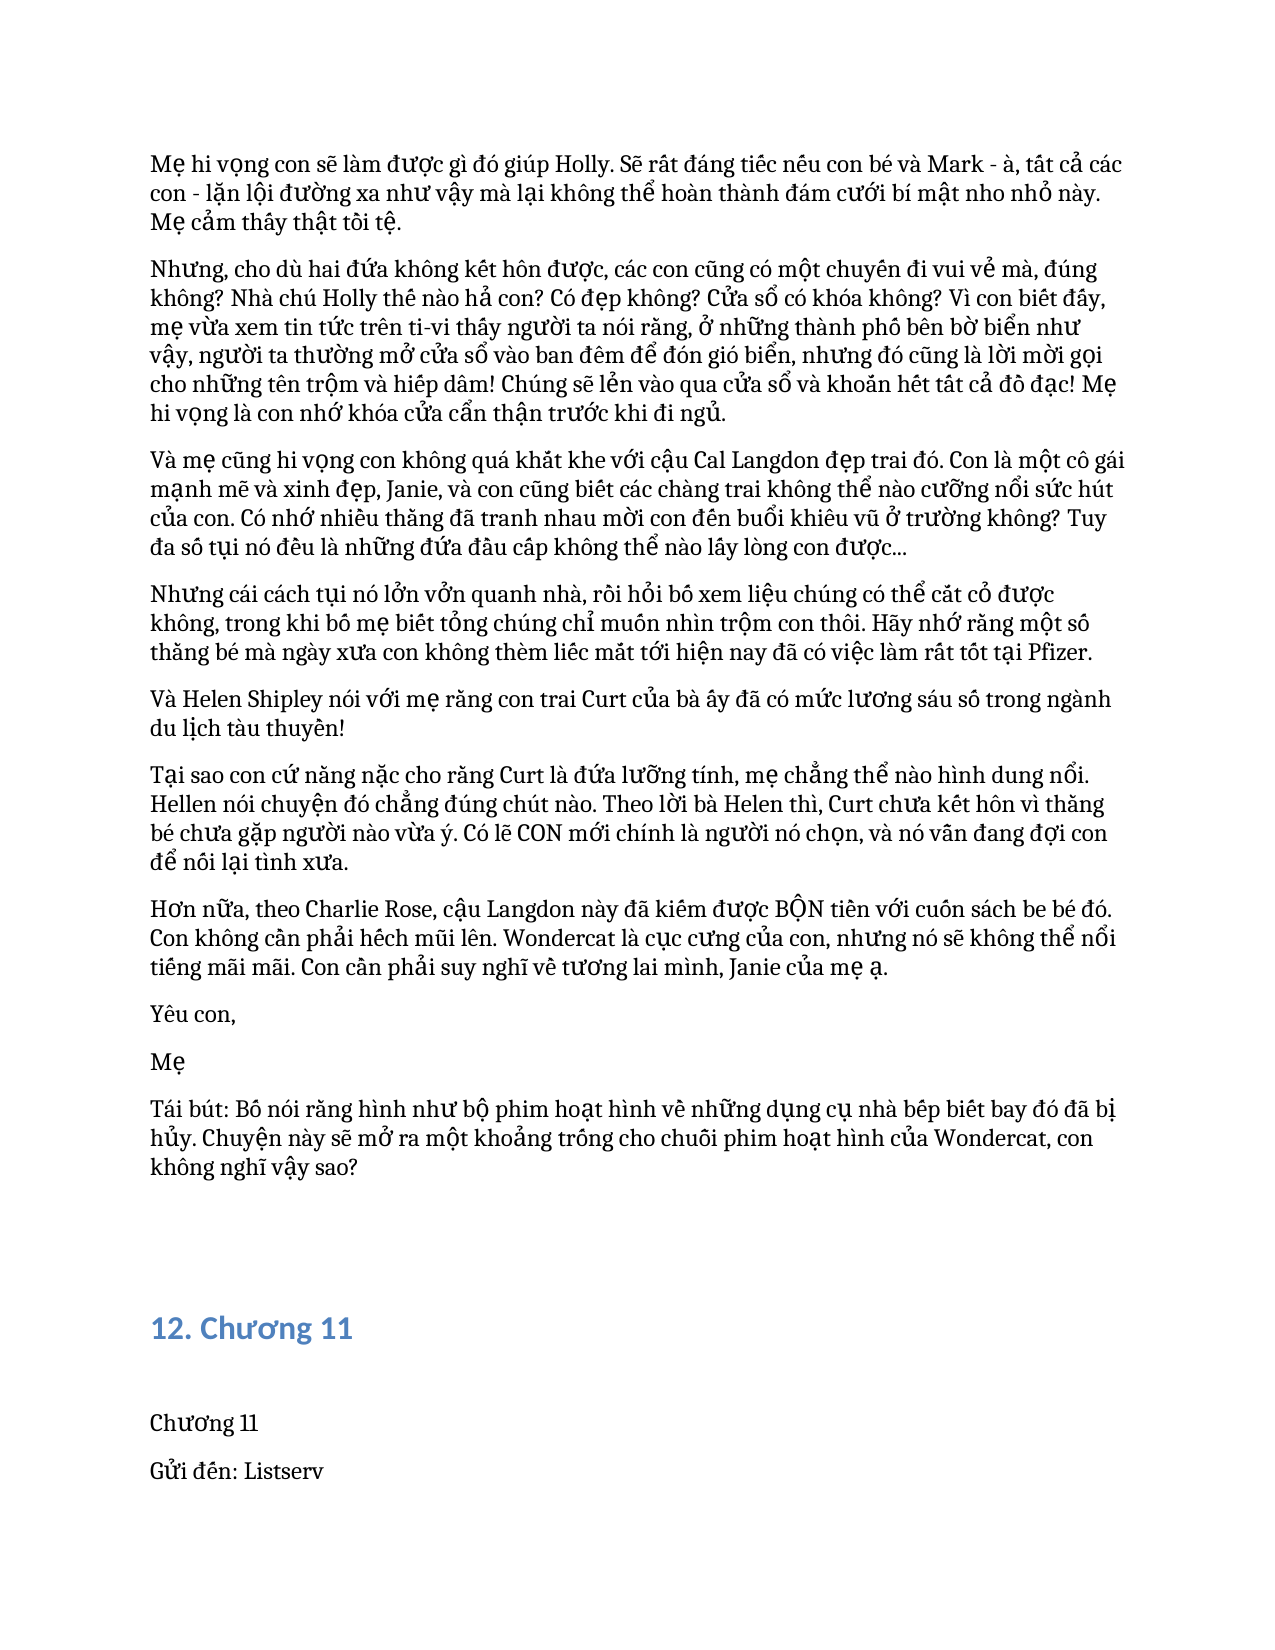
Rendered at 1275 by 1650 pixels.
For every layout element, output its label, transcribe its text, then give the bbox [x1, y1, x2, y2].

text Mẹ hi vọng con sẽ làm được gì đó giúp Holly. Sẽ rất đáng tiếc nếu con bé và Mark - à, tất cả các con - lặn lội đường xa như vậy mà lại không thể hoàn thành đám cưới bí mật nho nhỏ này. Mẹ cảm thấy thật tồi tệ. [150, 150, 1125, 236]
text Gửi đến: Listserv [150, 1457, 1125, 1485]
subtitle 12. Chương 11 [150, 1307, 1125, 1348]
text Tái bút: Bố nói rằng hình như bộ phim hoạt hình về những dụng cụ nhà bếp biết bay đó đã bị hủy. Chuyện này sẽ mở ra một khoảng trống cho chuỗi phim hoạt hình của Wondercat, con không nghĩ vậy sao? [150, 1095, 1125, 1181]
text Mẹ [150, 1047, 1125, 1076]
text Nhưng, cho dù hai đứa không kết hôn được, các con cũng có một chuyến đi vui vẻ mà, đúng không? Nhà chú Holly thế nào hả con? Có đẹp không? Cửa sổ có khóa không? Vì con biết đấy, mẹ vừa xem tin tức trên ti-vi thấy người ta nói rằng, ở những thành phố bên bờ biển như vậy, người ta thường mở cửa sổ vào ban đêm để đón gió biển, nhưng đó cũng là lời mời gọi cho những tên trộm và hiếp dâm! Chúng sẽ lẻn vào qua cửa sổ và khoắn hết tất cả đồ đạc! Mẹ hi vọng là con nhớ khóa cửa cẩn thận trước khi đi ngủ. [150, 255, 1125, 427]
text Và mẹ cũng hi vọng con không quá khắt khe với cậu Cal Langdon đẹp trai đó. Con là một cô gái mạnh mẽ và xinh đẹp, Janie, và con cũng biết các chàng trai không thể nào cưỡng nổi sức hút của con. Có nhớ nhiều thằng đã tranh nhau mời con đến buổi khiêu vũ ở trường không? Tuy đa số tụi nó đều là những đứa đầu cấp không thể nào lấy lòng con được... [150, 446, 1125, 561]
text Hơn nữa, theo Charlie Rose, cậu Langdon này đã kiếm được BỘN tiền với cuốn sách be bé đó. Con không cần phải hếch mũi lên. Wondercat là cục cưng của con, nhưng nó sẽ không thể nổi tiếng mãi mãi. Con cần phải suy nghĩ về tương lai mình, Janie của mẹ ạ. [150, 895, 1125, 981]
text Tại sao con cứ nằng nặc cho rằng Curt là đứa lưỡng tính, mẹ chẳng thể nào hình dung nổi. Hellen nói chuyện đó chẳng đúng chút nào. Theo lời bà Helen thì, Curt chưa kết hôn vì thằng bé chưa gặp người nào vừa ý. Có lẽ CON mới chính là người nó chọn, và nó vẫn đang đợi con để nối lại tình xưa. [150, 761, 1125, 876]
text Nhưng cái cách tụi nó lởn vởn quanh nhà, rồi hỏi bố xem liệu chúng có thể cắt cỏ được không, trong khi bố mẹ biết tỏng chúng chỉ muốn nhìn trộm con thôi. Hãy nhớ rằng một số thằng bé mà ngày xưa con không thèm liếc mắt tới hiện nay đã có việc làm rất tốt tại Pfizer. [150, 580, 1125, 666]
text Và Helen Shipley nói với mẹ rằng con trai Curt của bà ấy đã có mức lương sáu số trong ngành du lịch tàu thuyền! [150, 685, 1125, 742]
text Chương 11 [150, 1352, 1125, 1438]
text Yêu con, [150, 1000, 1125, 1029]
